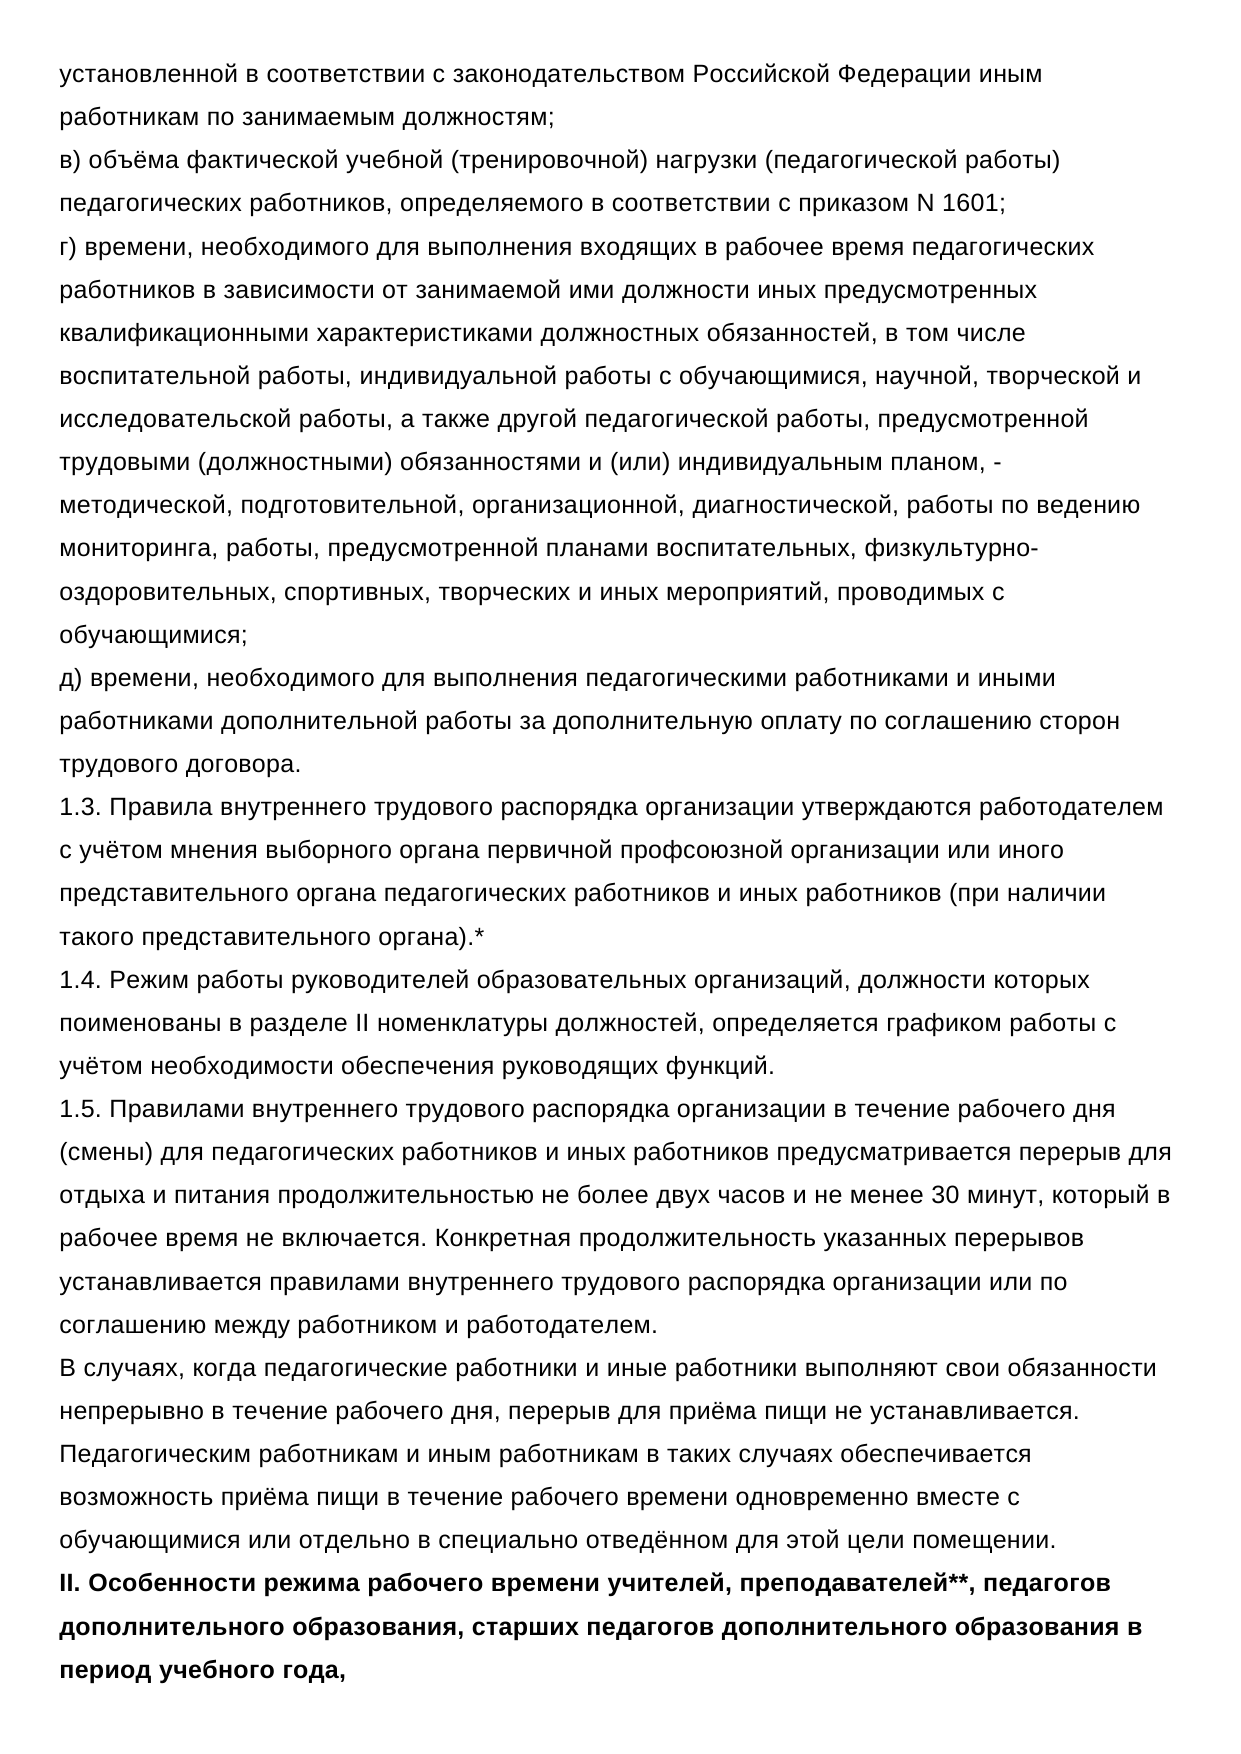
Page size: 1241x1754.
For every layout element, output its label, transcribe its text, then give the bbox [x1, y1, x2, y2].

text II. Особенности режима рабочего времени учителей, преподавателей**, педагогов дополнительного образования, старших педагогов дополнительного образования в период учебного года, [59, 1568, 1181, 1683]
text 1.5. Правилами внутреннего трудового распорядка организации в течение рабочего дня (смены) для педагогических работников и иных работников предусматривается перерыв для отдыха и питания продолжительностью не более двух часов и не менее 30 минут, который в рабочее время не включается. Конкретная продолжительность указанных перерывов устанавливается правилами внутреннего трудового распорядка организации или по соглашению между работником и работодателем. [59, 1094, 1181, 1338]
text 1.3. Правила внутреннего трудового распорядка организации утверждаются работодателем с учётом мнения выборного органа первичной профсоюзной организации или иного представительного органа педагогических работников и иных работников (при наличии такого представительного органа).* [59, 792, 1181, 950]
text д) времени, необходимого для выполнения педагогическими работниками и иными работниками дополнительной работы за дополнительную оплату по соглашению сторон трудового договора. [59, 663, 1181, 778]
text 1.4. Режим работы руководителей образовательных организаций, должности которых поименованы в разделе II номенклатуры должностей, определяется графиком работы с учётом необходимости обеспечения руководящих функций. [59, 965, 1181, 1080]
text В случаях, когда педагогические работники и иные работники выполняют свои обязанности непрерывно в течение рабочего дня, перерыв для приёма пищи не устанавливается. Педагогическим работникам и иным работникам в таких случаях обеспечивается возможность приёма пищи в течение рабочего времени одновременно вместе с обучающимися или отдельно в специально отведённом для этой цели помещении. [59, 1353, 1181, 1554]
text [59, 59, 1181, 131]
text г) времени, необходимого для выполнения входящих в рабочее время педагогических работников в зависимости от занимаемой ими должности иных предусмотренных квалификационными характеристиками должностных обязанностей, в том числе воспитательной работы, индивидуальной работы с обучающимися, научной, творческой и исследовательской работы, а также другой педагогической работы, предусмотренной трудовыми (должностными) обязанностями и (или) индивидуальным планом, - методической, подготовительной, организационной, диагностической, работы по ведению мониторинга, работы, предусмотренной планами воспитательных, физкультурно-оздоровительных, спортивных, творческих и иных мероприятий, проводимых с обучающимися; [59, 232, 1181, 648]
text в) объёма фактической учебной (тренировочной) нагрузки (педагогической работы) педагогических работников, определяемого в соответствии с приказом N 1601; [59, 145, 1181, 217]
